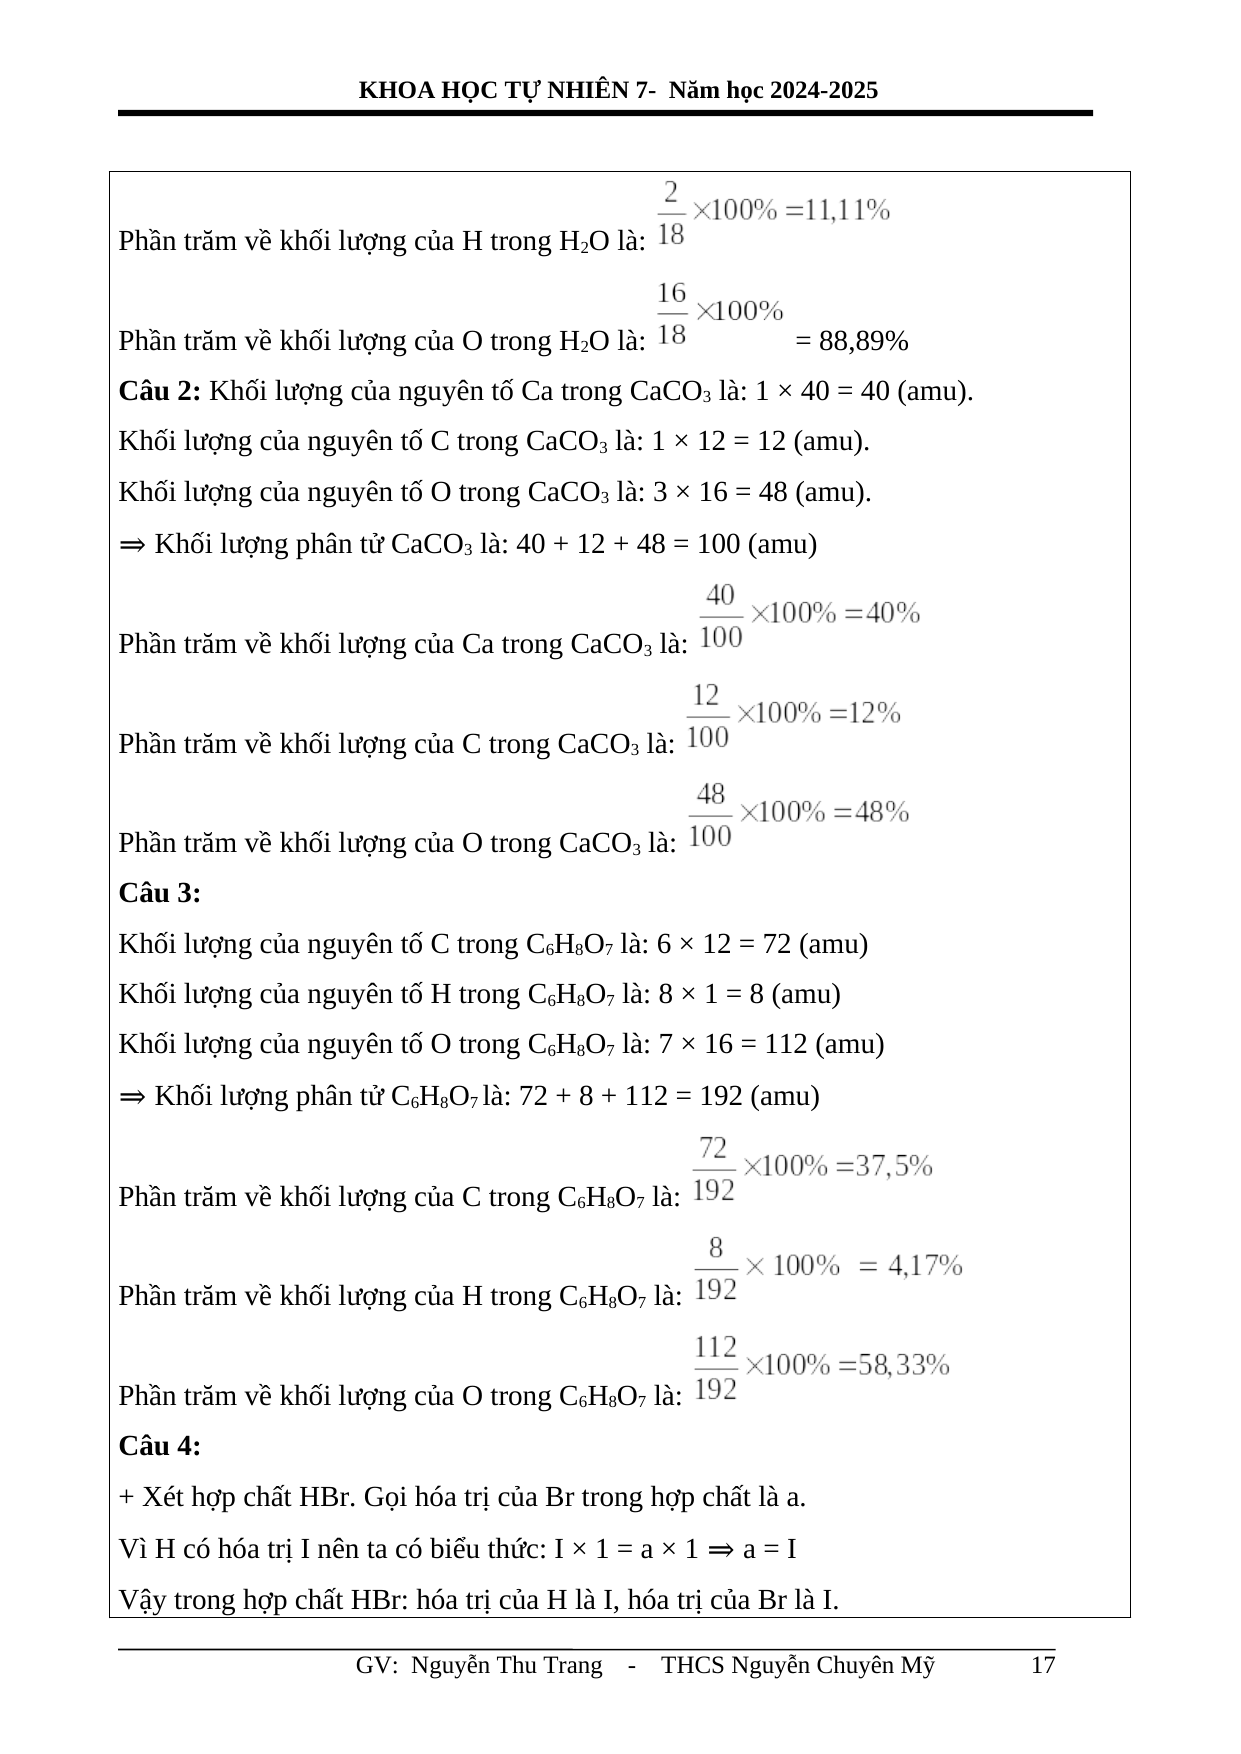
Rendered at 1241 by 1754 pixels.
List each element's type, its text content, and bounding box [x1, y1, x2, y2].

text Câu 2: Khối lượng của nguyên tố Ca trong CaCO3 là: 1 × 40 = 40 (amu). [110, 370, 1130, 407]
text ⇒ Khối lượng phân tử CaCO3 là: 40 + 12 + 48 = 100 (amu) [110, 521, 1130, 559]
text Phần trăm về khối lượng của O trong C6H8O7 là: [110, 1326, 1130, 1412]
text Vậy trong hợp chất HBr: hóa trị của H là I, hóa trị của Br là I. [110, 1579, 1130, 1617]
text Phần trăm về khối lượng của C trong C6H8O7 là: [110, 1127, 1130, 1212]
text Phần trăm về khối lượng của C trong CaCO3 là: [110, 673, 1130, 759]
text Khối lượng của nguyên tố C trong CaCO3 là: 1 × 12 = 12 (amu). [110, 420, 1130, 457]
text Câu 4: [110, 1425, 1130, 1462]
text Câu 3: [110, 872, 1130, 909]
text Phần trăm về khối lượng của H trong C6H8O7 là: [110, 1226, 1130, 1312]
text Khối lượng của nguyên tố H trong C6H8O7 là: 8 × 1 = 8 (amu) [110, 973, 1130, 1010]
text Khối lượng của nguyên tố O trong CaCO3 là: 3 × 16 = 48 (amu). [110, 471, 1130, 507]
text Khối lượng của nguyên tố O trong C6H8O7 là: 7 × 16 = 112 (amu) [110, 1023, 1130, 1060]
text Phần trăm về khối lượng của O trong H2O là: = 88,89% [110, 270, 1130, 356]
text Phần trăm về khối lượng của H trong H2O là: [110, 172, 1130, 257]
text ⇒ Khối lượng phân tử C6H8O7 là: 72 + 8 + 112 = 192 (amu) [110, 1074, 1130, 1112]
text Vì H có hóa trị I nên ta có biểu thức: I × 1 = a × 1 ⇒ a = I [110, 1526, 1130, 1564]
text Phần trăm về khối lượng của O trong CaCO3 là: [110, 773, 1130, 859]
text + Xét hợp chất HBr. Gọi hóa trị của Br trong hợp chất là a. [110, 1476, 1130, 1512]
text Phần trăm về khối lượng của Ca trong CaCO3 là: [110, 574, 1130, 660]
text Khối lượng của nguyên tố C trong C6H8O7 là: 6 × 12 = 72 (amu) [110, 923, 1130, 959]
